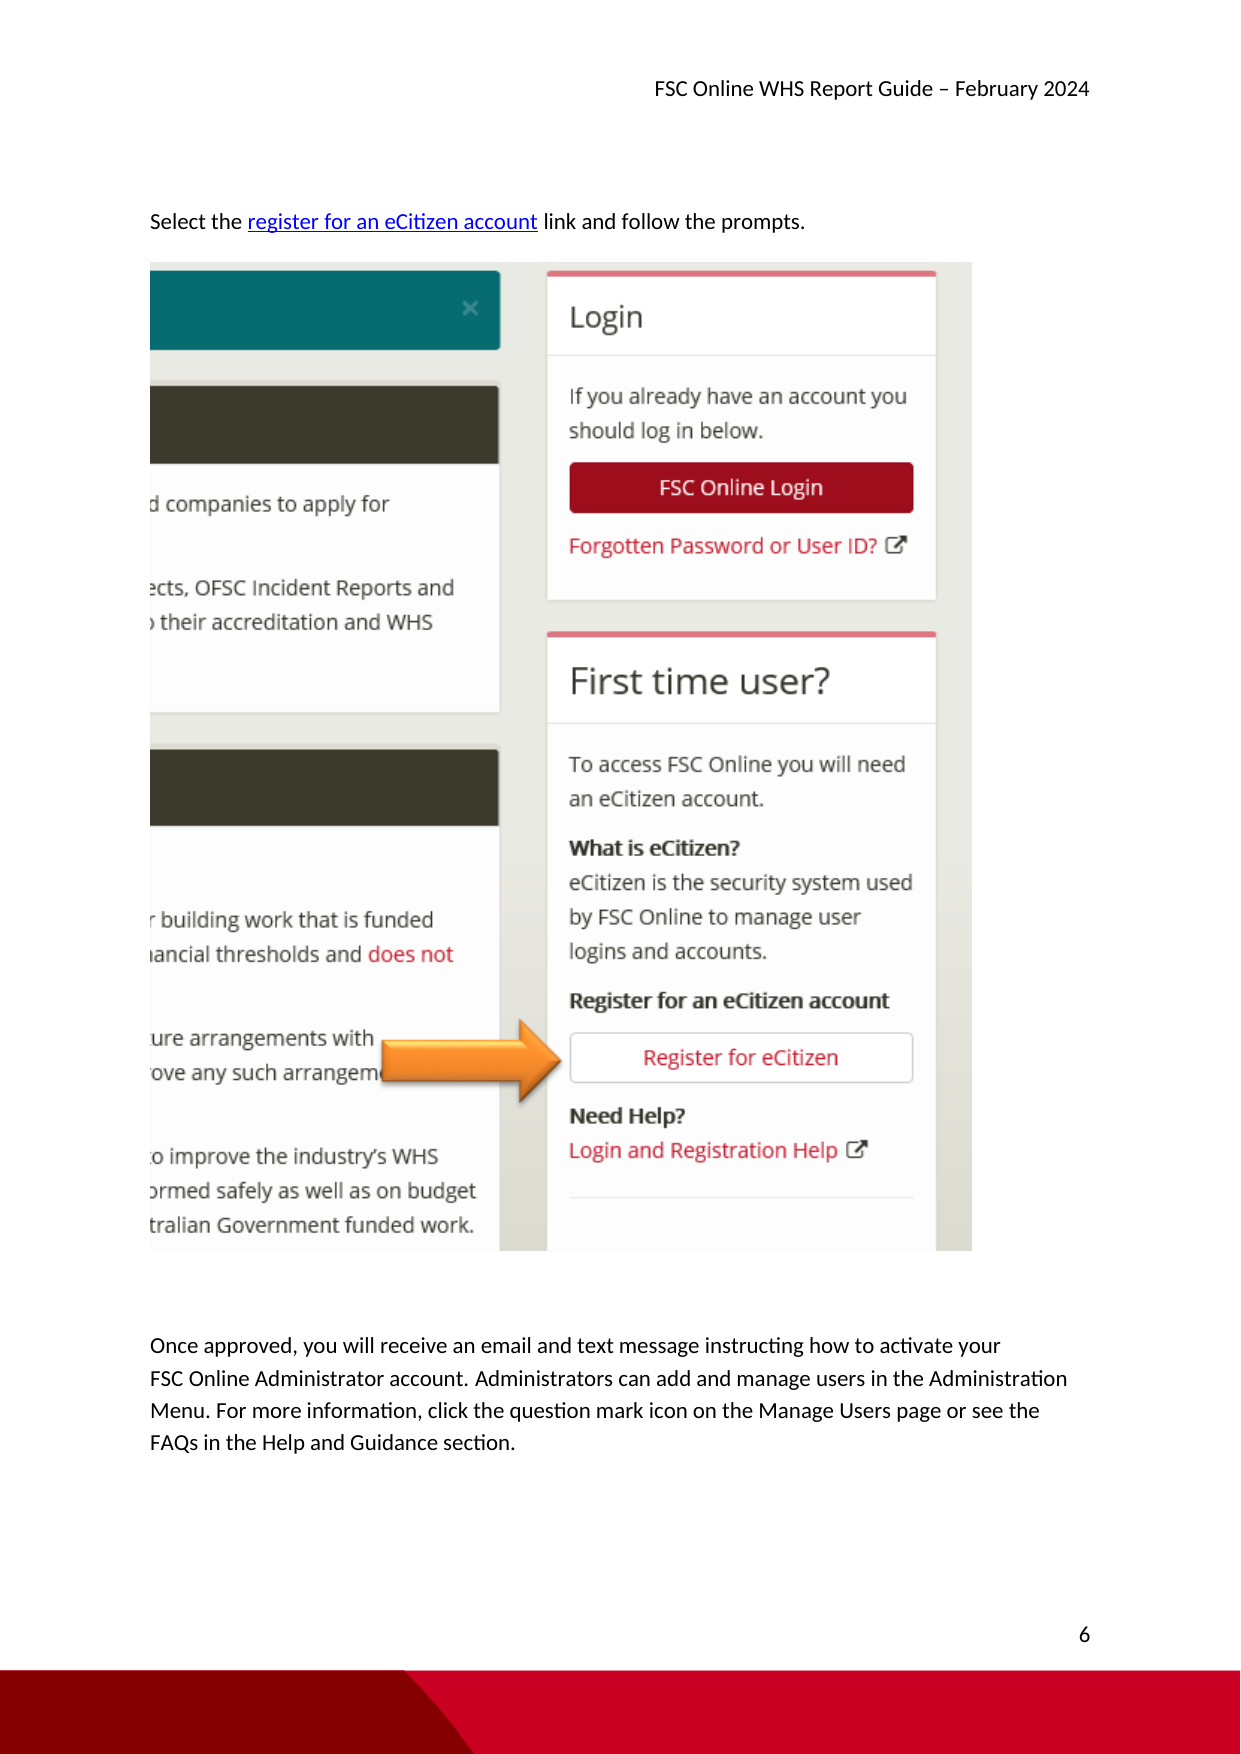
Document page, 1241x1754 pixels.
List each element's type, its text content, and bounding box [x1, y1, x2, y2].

picture [0, 1670, 1241, 1754]
picture [150, 262, 972, 1251]
text Once approved, you will receive an email and text message instructing how to activate your FSC Online Administrator account. Administrators can add and manage users in the Administration Menu. For more information, click the question mark icon on the Manage Users page or see the FAQs in the Help and Guidance section. [150, 1332, 1090, 1456]
text Select the register for an eCitizen account link and follow the prompts. [150, 207, 1090, 235]
